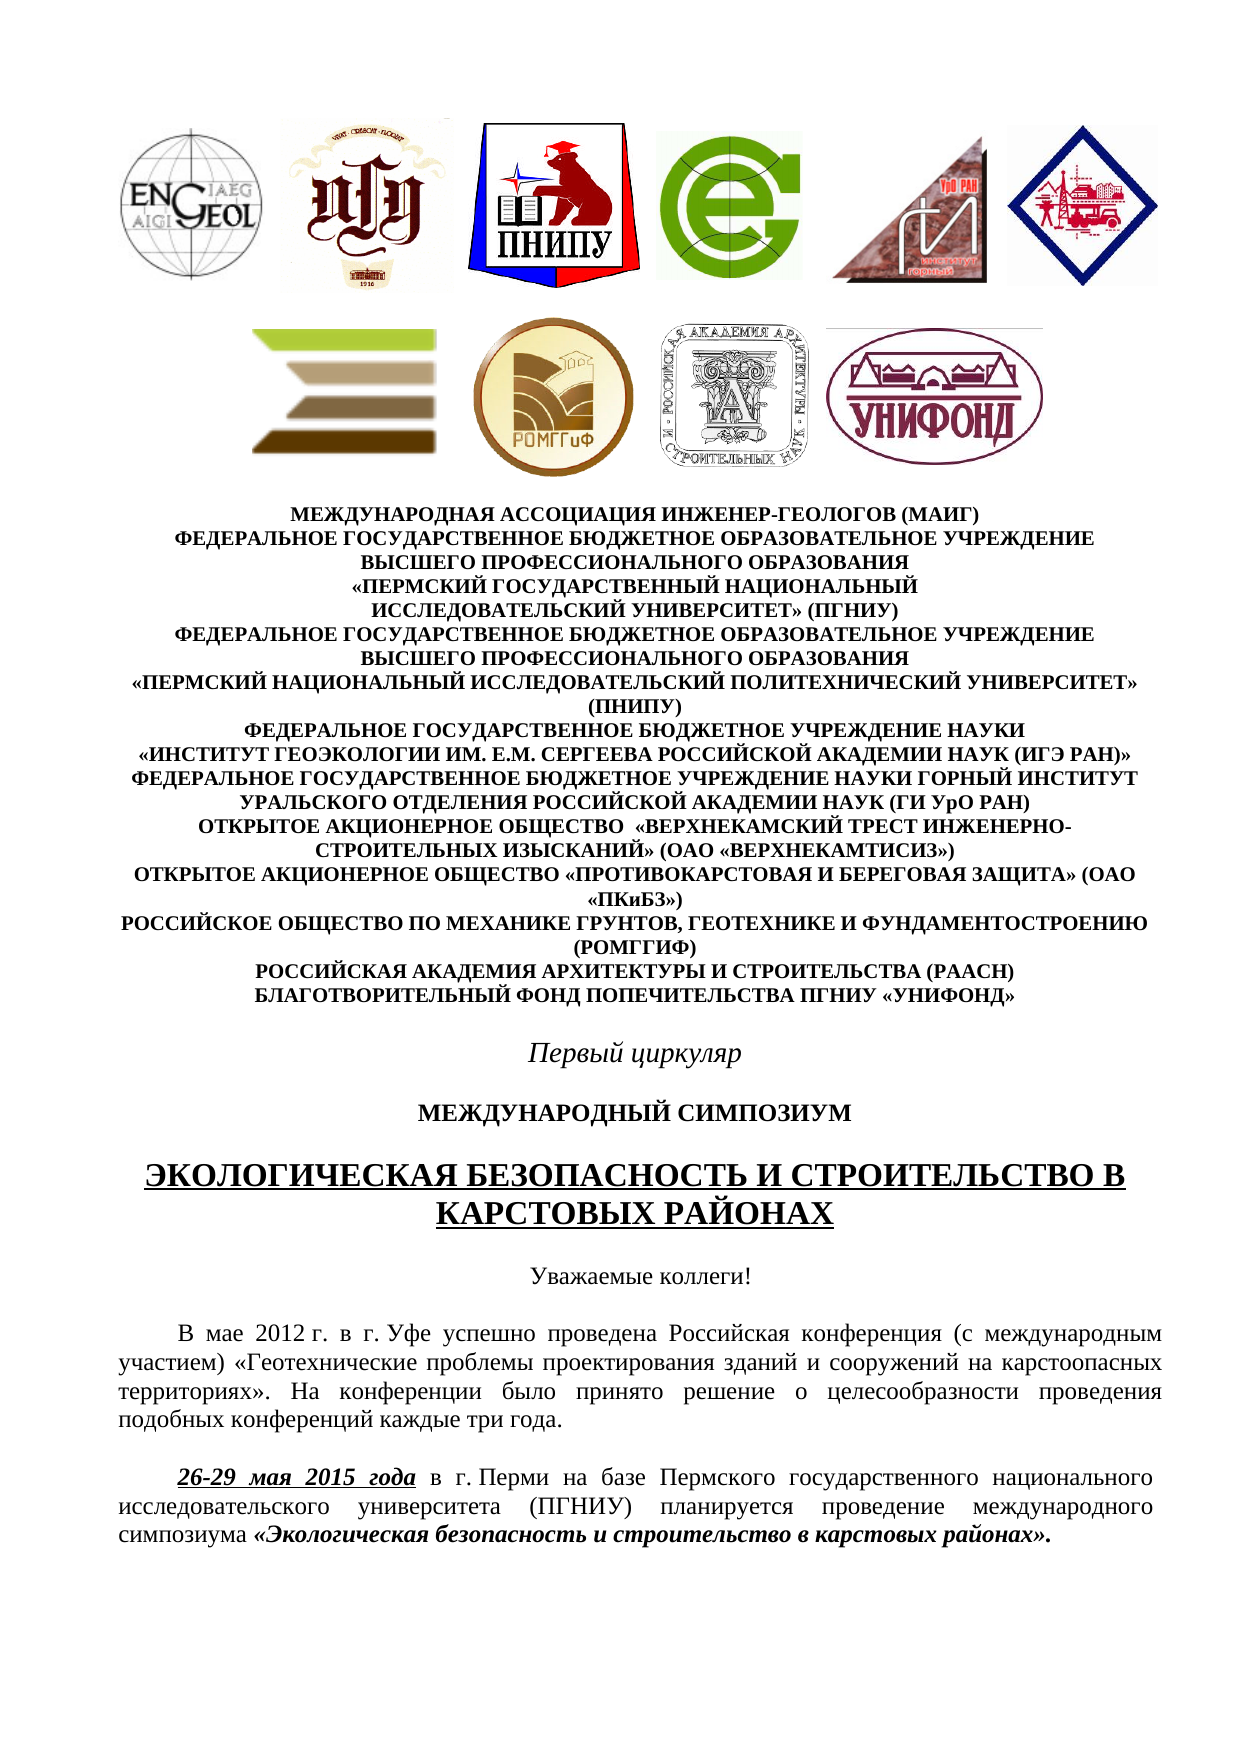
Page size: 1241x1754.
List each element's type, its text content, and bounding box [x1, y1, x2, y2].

text «ПЕРМСКИЙ ГОСУДАРСТВЕННЫЙ НАЦИОНАЛЬНЫЙ [118, 574, 1152, 598]
text ЭКОЛОГИЧЕСКАЯ БЕЗОПАСНОСТЬ И СТРОИТЕЛЬСТВО В КАРСТОВЫХ РАЙОНАХ [118, 1155, 1152, 1232]
text ИССЛЕДОВАТЕЛЬСКИЙ УНИВЕРСИТЕТ» (ПГНИУ) [118, 598, 1152, 622]
text ФЕДЕРАЛЬНОЕ ГОСУДАРСТВЕННОЕ БЮДЖЕТНОЕ УЧРЕЖДЕНИЕ НАУКИ [118, 718, 1152, 742]
table_header [107, 118, 269, 318]
table_header [458, 118, 644, 318]
picture [826, 122, 992, 289]
picture [468, 123, 640, 288]
text ФЕДЕРАЛЬНОЕ ГОСУДАРСТВЕННОЕ БЮДЖЕТНОЕ УЧРЕЖДЕНИЕ НАУКИ ГОРНЫЙ ИНСТИТУТ УРАЛЬСКОГО ОТДЕЛЕНИЯ РОССИЙСКОЙ АКАДЕМИИ НАУК (ГИ УрО РАН) [118, 766, 1152, 814]
table_header [815, 118, 996, 318]
picture [1007, 125, 1158, 286]
text МЕЖДУНАРОДНАЯ АССОЦИАЦИЯ ИНЖЕНЕР-ГЕОЛОГОВ (МАИГ) [118, 501, 1152, 526]
text ФЕДЕРАЛЬНОЕ ГОСУДАРСТВЕННОЕ БЮДЖЕТНОЕ ОБРАЗОВАТЕЛЬНОЕ УЧРЕЖДЕНИЕ ВЫСШЕГО ПРОФЕССИОНАЛЬНОГО ОБРАЗОВАНИЯ [118, 526, 1152, 574]
text РОССИЙСКОЕ ОБЩЕСТВО ПО МЕХАНИКЕ ГРУНТОВ, ГЕОТЕХНИКЕ И ФУНДАМЕНТОСТРОЕНИЮ (РОМГГИФ) [118, 911, 1152, 959]
text «ИНСТИТУТ ГЕОЭКОЛОГИИ ИМ. Е.М. СЕРГЕЕВА РОССИЙСКОЙ АКАДЕМИИ НАУК (ИГЭ РАН)» [118, 742, 1152, 766]
subtitle Первый циркуляр [118, 1036, 1152, 1069]
table_header [644, 118, 815, 318]
picture [468, 317, 639, 477]
picture [826, 328, 1043, 465]
picture [118, 128, 265, 282]
picture [252, 329, 447, 464]
text МЕЖДУНАРОДНЫЙ СИМПОЗИУМ [118, 1098, 1152, 1127]
text Уважаемые коллеги! [118, 1261, 1163, 1289]
text ОТКРЫТОЕ АКЦИОНЕРНОЕ ОБЩЕСТВО «ПРОТИВОКАРСТОВАЯ И БЕРЕГОВАЯ ЗАЩИТА» (ОАО «ПКиБЗ») [118, 862, 1152, 911]
table_cell [458, 318, 644, 501]
text 26-29 мая 2015 года в г. Перми на базе Пермского государственного национального исследовательского университета (ПГНИУ) планируется проведение международного симпозиума «Экологическая безопасность и строительство в карстовых районах». [118, 1462, 1154, 1548]
picture [655, 320, 811, 473]
table_header [269, 118, 458, 318]
text ОТКРЫТОЕ АКЦИОНЕРНОЕ ОБЩЕСТВО «Верхнекамский трест инженерно-строительных изысканий» (ОАО «ВЕРХНЕКАМТИСИЗ») [118, 814, 1152, 862]
text БЛАГОТВОРИТЕЛЬНЫЙ ФОНД ПОПЕЧИТЕЛЬСТВА ПГНИУ «УНИФОНД» [118, 983, 1152, 1007]
table_cell [644, 318, 815, 501]
picture [280, 118, 454, 293]
text «ПЕРМСКИЙ НАЦИОНАЛЬНЫЙ ИССЛЕДОВАТЕЛЬСКИЙ ПОЛИТЕХНИЧЕСКИЙ УНИВЕРСИТЕТ» (ПНИПУ) [118, 670, 1152, 718]
text ФЕДЕРАЛЬНОЕ ГОСУДАРСТВЕННОЕ БЮДЖЕТНОЕ ОБРАЗОВАТЕЛЬНОЕ УЧРЕЖДЕНИЕ ВЫСШЕГО ПРОФЕССИОНАЛЬНОГО ОБРАЗОВАНИЯ [118, 622, 1152, 670]
table_header [996, 118, 1163, 318]
text В мае . в г. Уфе успешно проведена Российская конференция (с международным участием) «Геотехнические проблемы проектирования зданий и сооружений на карстоопасных территориях». На конференции было принято решение о целесообразности проведения подобных конференций каждые три года. [118, 1318, 1163, 1433]
table_cell [815, 318, 1163, 501]
table_cell [107, 318, 458, 501]
text РОССИЙСКАЯ АКАДЕМИЯ АРХИТЕКТУРЫ И СТРОИТЕЛЬСТВА (РААСН) [118, 959, 1152, 983]
